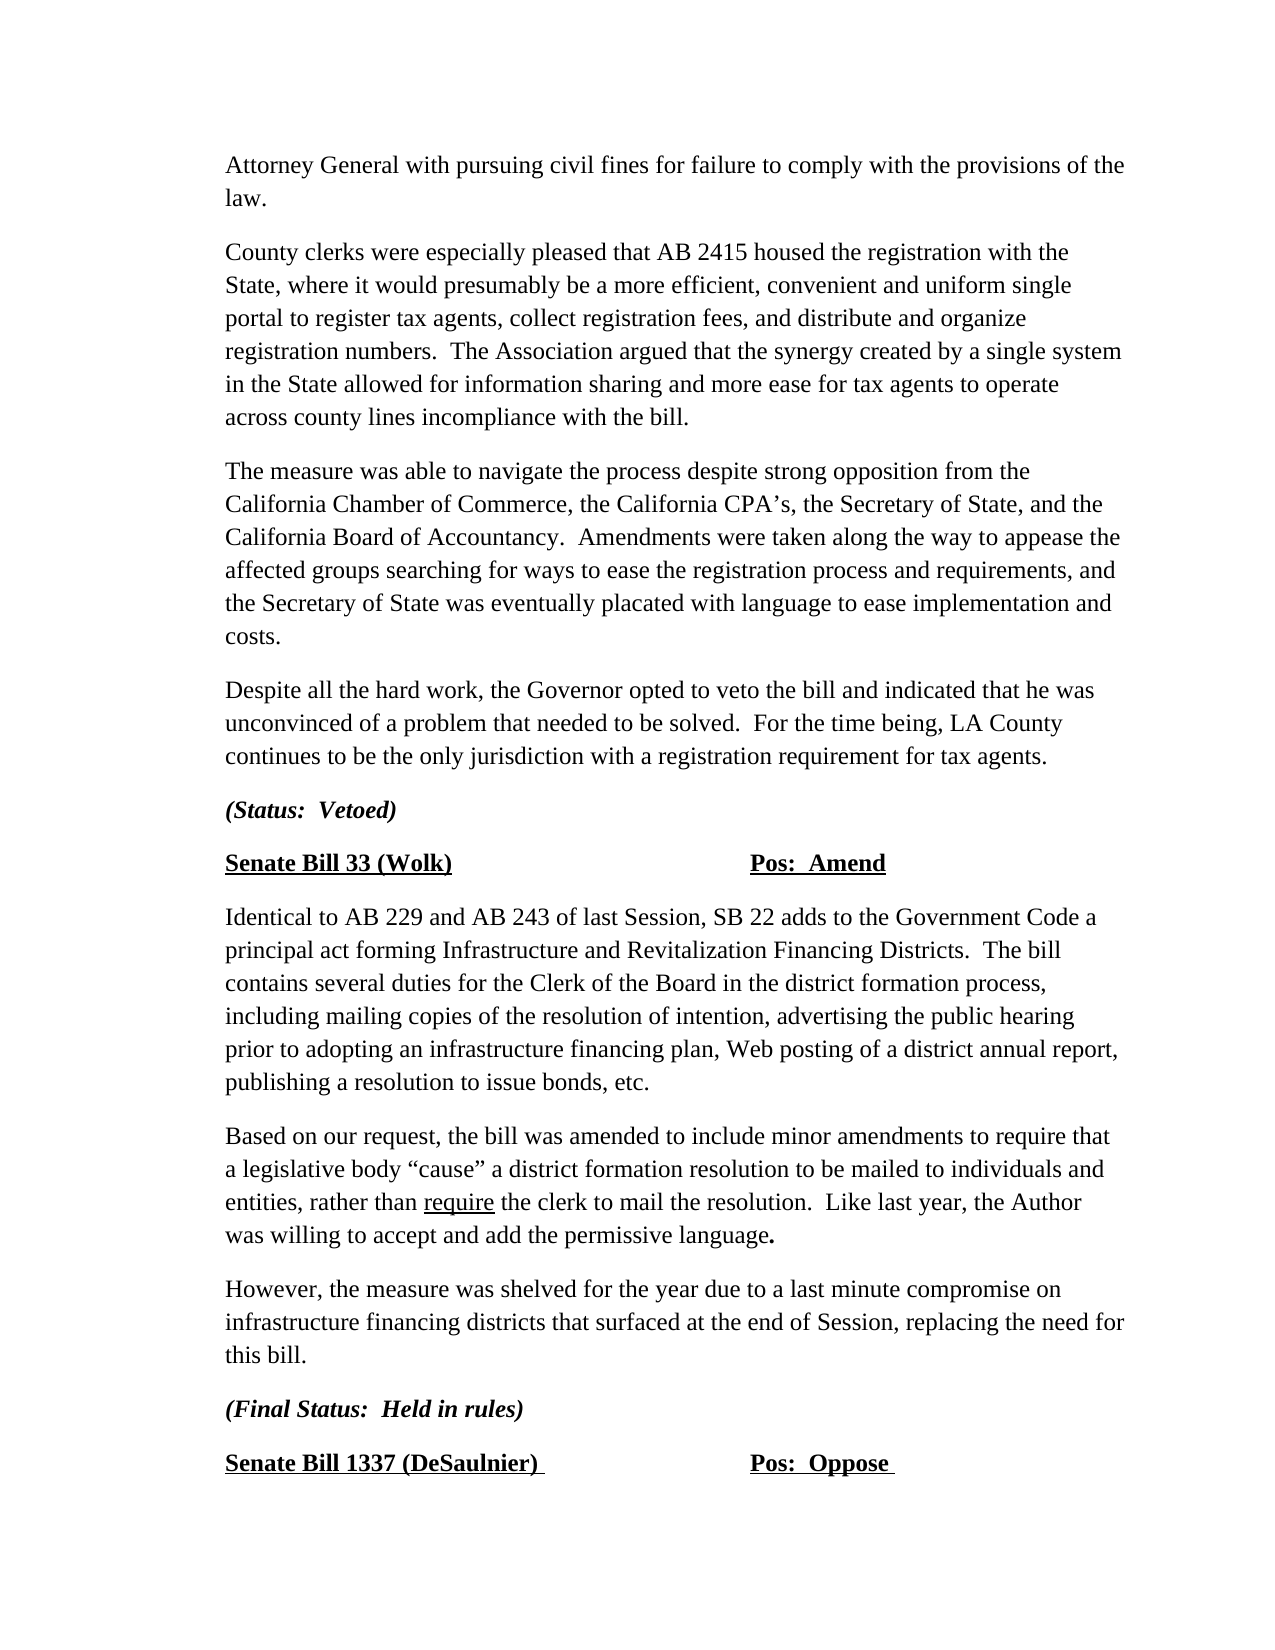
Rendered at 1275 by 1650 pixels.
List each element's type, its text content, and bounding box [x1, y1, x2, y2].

text Based on our request, the bill was amended to include minor amendments to require that a legislative body “cause” a district formation resolution to be mailed to individuals and entities, rather than require the clerk to mail the resolution. Like last year, the Author was willing to accept and add the permissive language. [225, 1121, 1125, 1249]
text The measure was able to navigate the process despite strong opposition from the California Chamber of Commerce, the California CPA’s, the Secretary of State, and the California Board of Accountancy. Amendments were taken along the way to appease the affected groups searching for ways to ease the registration process and requirements, and the Secretary of State was eventually placated with language to ease implementation and costs. [225, 456, 1125, 650]
text However, the measure was shelved for the year due to a last minute compromise on infrastructure financing districts that surfaced at the end of Session, replacing the need for this bill. [225, 1274, 1125, 1369]
text Senate Bill 33 (Wolk) Pos: Amend [150, 848, 1125, 877]
text Despite all the hard work, the Governor opted to veto the bill and indicated that he was unconvinced of a problem that needed to be solved. For the time being, LA County continues to be the only jurisdiction with a registration requirement for tax agents. [225, 675, 1125, 769]
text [225, 150, 1125, 212]
text Identical to AB 229 and AB 243 of last Session, SB 22 adds to the Government Code a principal act forming Infrastructure and Revitalization Financing Districts. The bill contains several duties for the Clerk of the Board in the district formation process, including mailing copies of the resolution of intention, advertising the public hearing prior to adopting an infrastructure financing plan, Web posting of a district annual report, publishing a resolution to issue bonds, etc. [225, 902, 1125, 1096]
text (Status: Vetoed) [150, 795, 1125, 823]
text Senate Bill 1337 (DeSaulnier) Pos: Oppose [225, 1448, 1125, 1477]
text County clerks were especially pleased that AB 2415 housed the registration with the State, where it would presumably be a more efficient, convenient and uniform single portal to register tax agents, collect registration fees, and distribute and organize registration numbers. The Association argued that the synergy created by a single system in the State allowed for information sharing and more ease for tax agents to operate across county lines incompliance with the bill. [225, 237, 1125, 431]
text (Final Status: Held in rules) [225, 1394, 1125, 1423]
